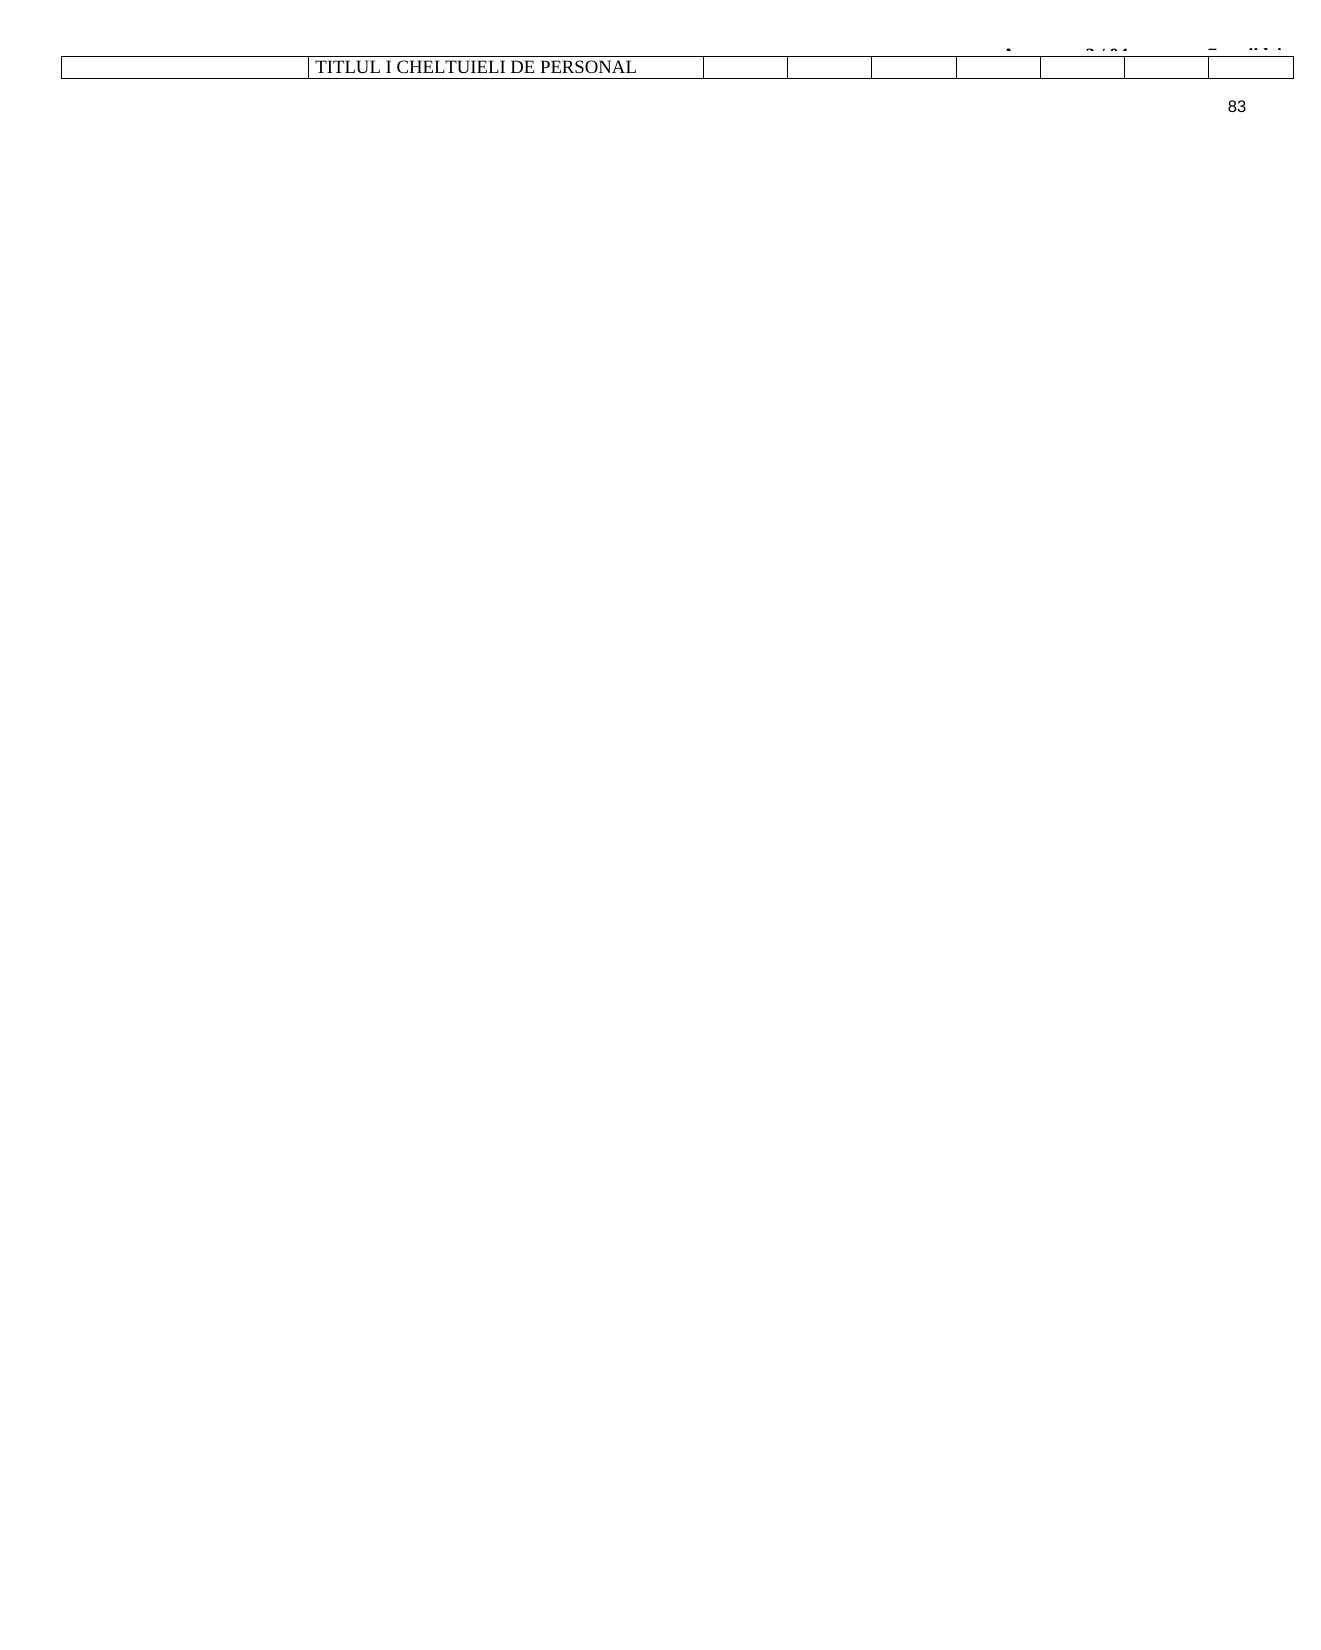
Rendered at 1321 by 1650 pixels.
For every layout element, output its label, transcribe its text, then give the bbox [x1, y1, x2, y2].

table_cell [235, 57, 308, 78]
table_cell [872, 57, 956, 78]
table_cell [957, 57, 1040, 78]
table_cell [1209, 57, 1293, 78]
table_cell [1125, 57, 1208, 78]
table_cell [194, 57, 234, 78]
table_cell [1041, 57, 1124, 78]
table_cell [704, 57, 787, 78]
text 83 [50, 100, 1246, 116]
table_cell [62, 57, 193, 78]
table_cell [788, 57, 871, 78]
